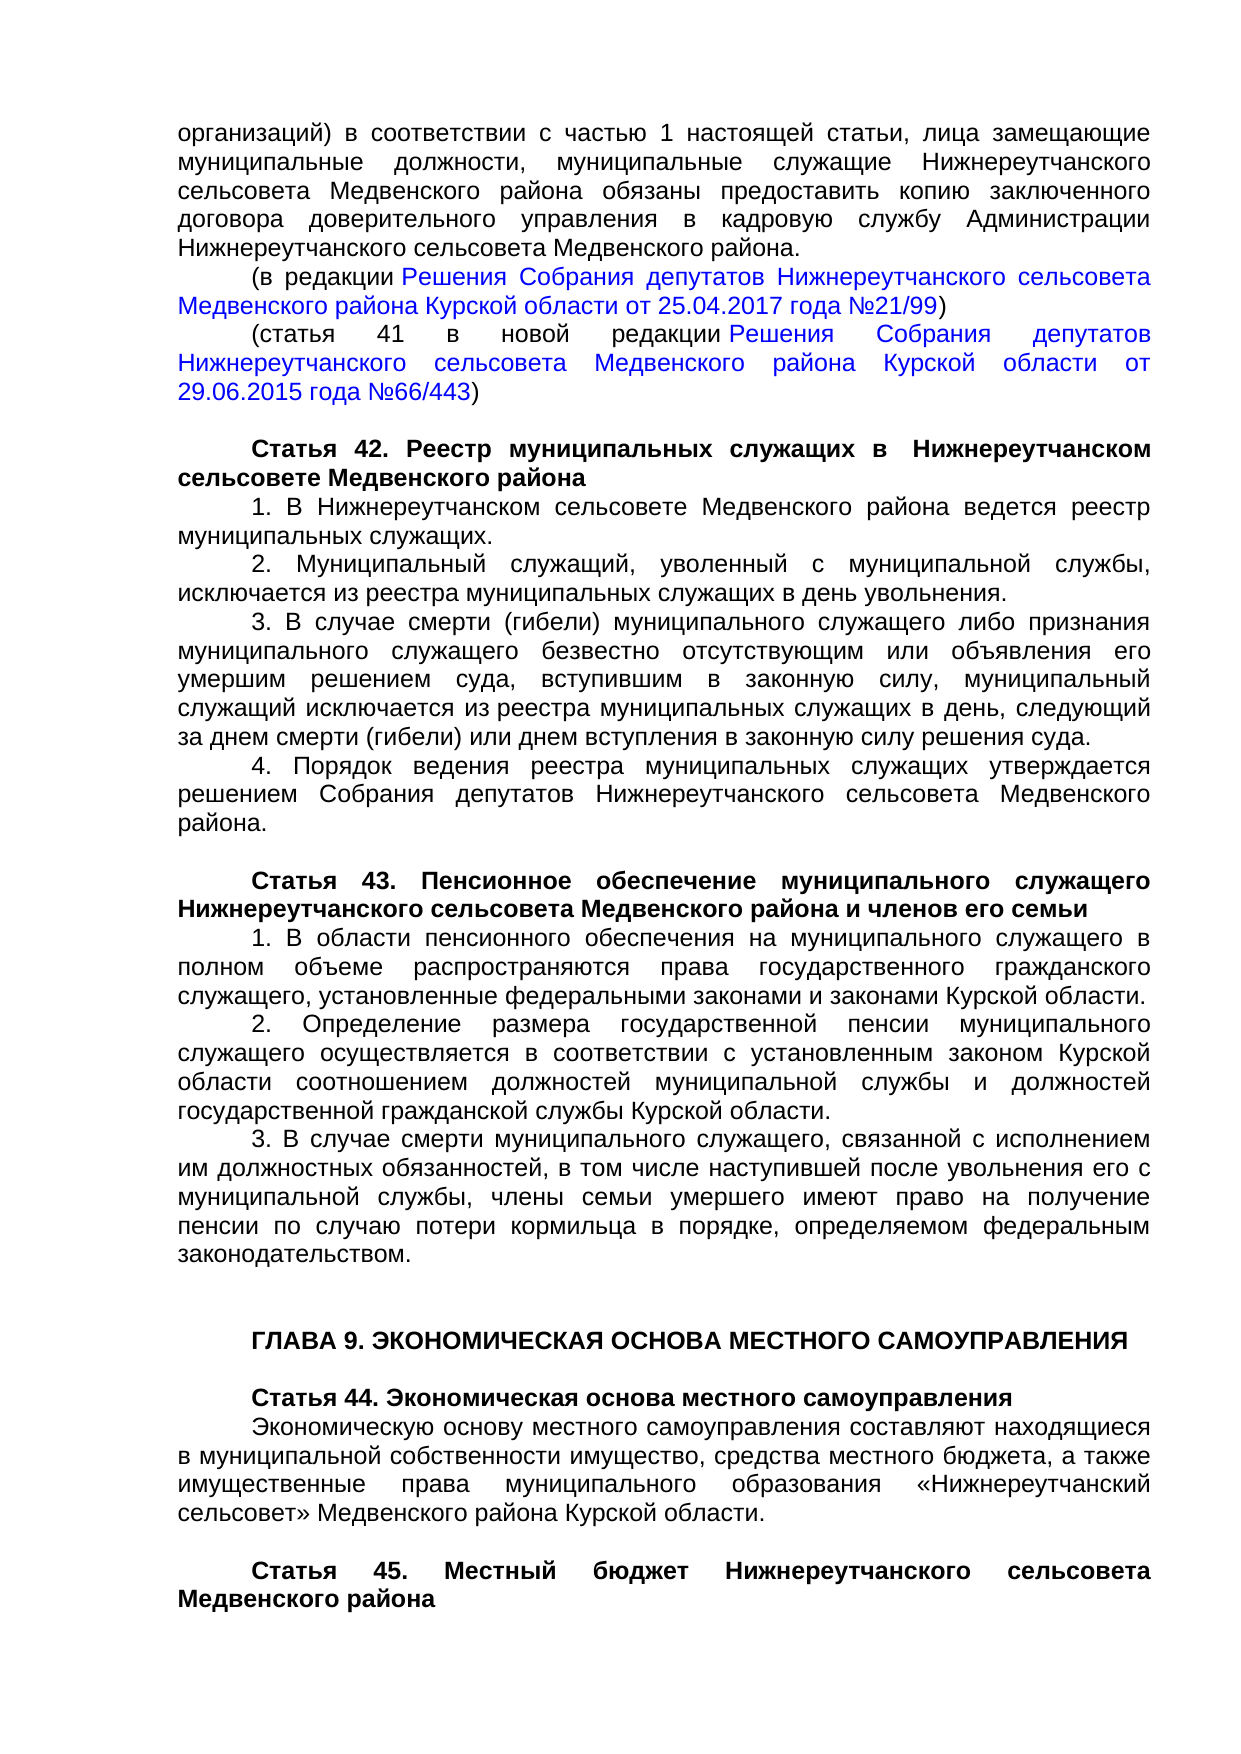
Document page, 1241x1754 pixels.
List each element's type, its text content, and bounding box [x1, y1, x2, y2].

text 3. В случае смерти муниципального служащего, связанной с исполнением им должностных обязанностей, в том числе наступившей после увольнения его с муниципальной службы, члены семьи умершего имеют право на получение пенсии по случаю потери кормильца в порядке, определяемом федеральным законодательством. [177, 1124, 1152, 1268]
text 4. Порядок ведения реестра муниципальных служащих утверждается решением Собрания депутатов Нижнереутчанского сельсовета Медвенского района. [177, 751, 1152, 837]
text 1. В Нижнереутчанском сельсовете Медвенского района ведется реестр муниципальных служащих. [177, 492, 1152, 549]
text 2. Муниципальный служащий, уволенный с муниципальной службы, исключается из реестра муниципальных служащих в день увольнения. [177, 549, 1152, 607]
text 2. Определение размера государственной пенсии муниципального служащего осуществляется в соответствии с установленным законом Курской области соотношением должностей муниципальной службы и должностей государственной гражданской службы Курской области. [177, 1009, 1152, 1124]
text (статья 41 в новой редакции Решения Собрания депутатов Нижнереутчанского сельсовета Медвенского района Курской области от 29.06.2015 года №66/443) [177, 319, 1152, 406]
text (в редакции Решения Собрания депутатов Нижнереутчанского сельсовета Медвенского района Курской области от 25.04.2017 года №21/99) [177, 262, 1152, 319]
text ГЛАВА 9. ЭКОНОМИЧЕСКАЯ ОСНОВА МЕСТНОГО САМОУПРАВЛЕНИЯ [177, 1326, 1152, 1354]
text Статья 43. Пенсионное обеспечение муниципального служащего Нижнереутчанского сельсовета Медвенского района и членов его семьи [177, 866, 1152, 923]
text Статья 42. Реестр муниципальных служащих в Нижнереутчанском сельсовете Медвенского района [177, 434, 1152, 492]
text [177, 118, 1152, 262]
text 3. В случае смерти (гибели) муниципального служащего либо признания муниципального служащего безвестно отсутствующим или объявления его умершим решением суда, вступившим в законную силу, муниципальный служащий исключается из реестра муниципальных служащих в день, следующий за днем смерти (гибели) или днем вступления в законную силу решения суда. [177, 607, 1152, 751]
text Экономическую основу местного самоуправления составляют находящиеся в муниципальной собственности имущество, средства местного бюджета, а также имущественные права муниципального образования «Нижнереутчанский сельсовет» Медвенского района Курской области. [177, 1412, 1152, 1527]
text Статья 44. Экономическая основа местного самоуправления [177, 1383, 1152, 1412]
text Статья 45. Местный бюджет Нижнереутчанского сельсовета Медвенского района [177, 1556, 1152, 1613]
text 1. В области пенсионного обеспечения на муниципального служащего в полном объеме распространяются права государственного гражданского служащего, установленные федеральными законами и законами Курской области. [177, 923, 1152, 1009]
